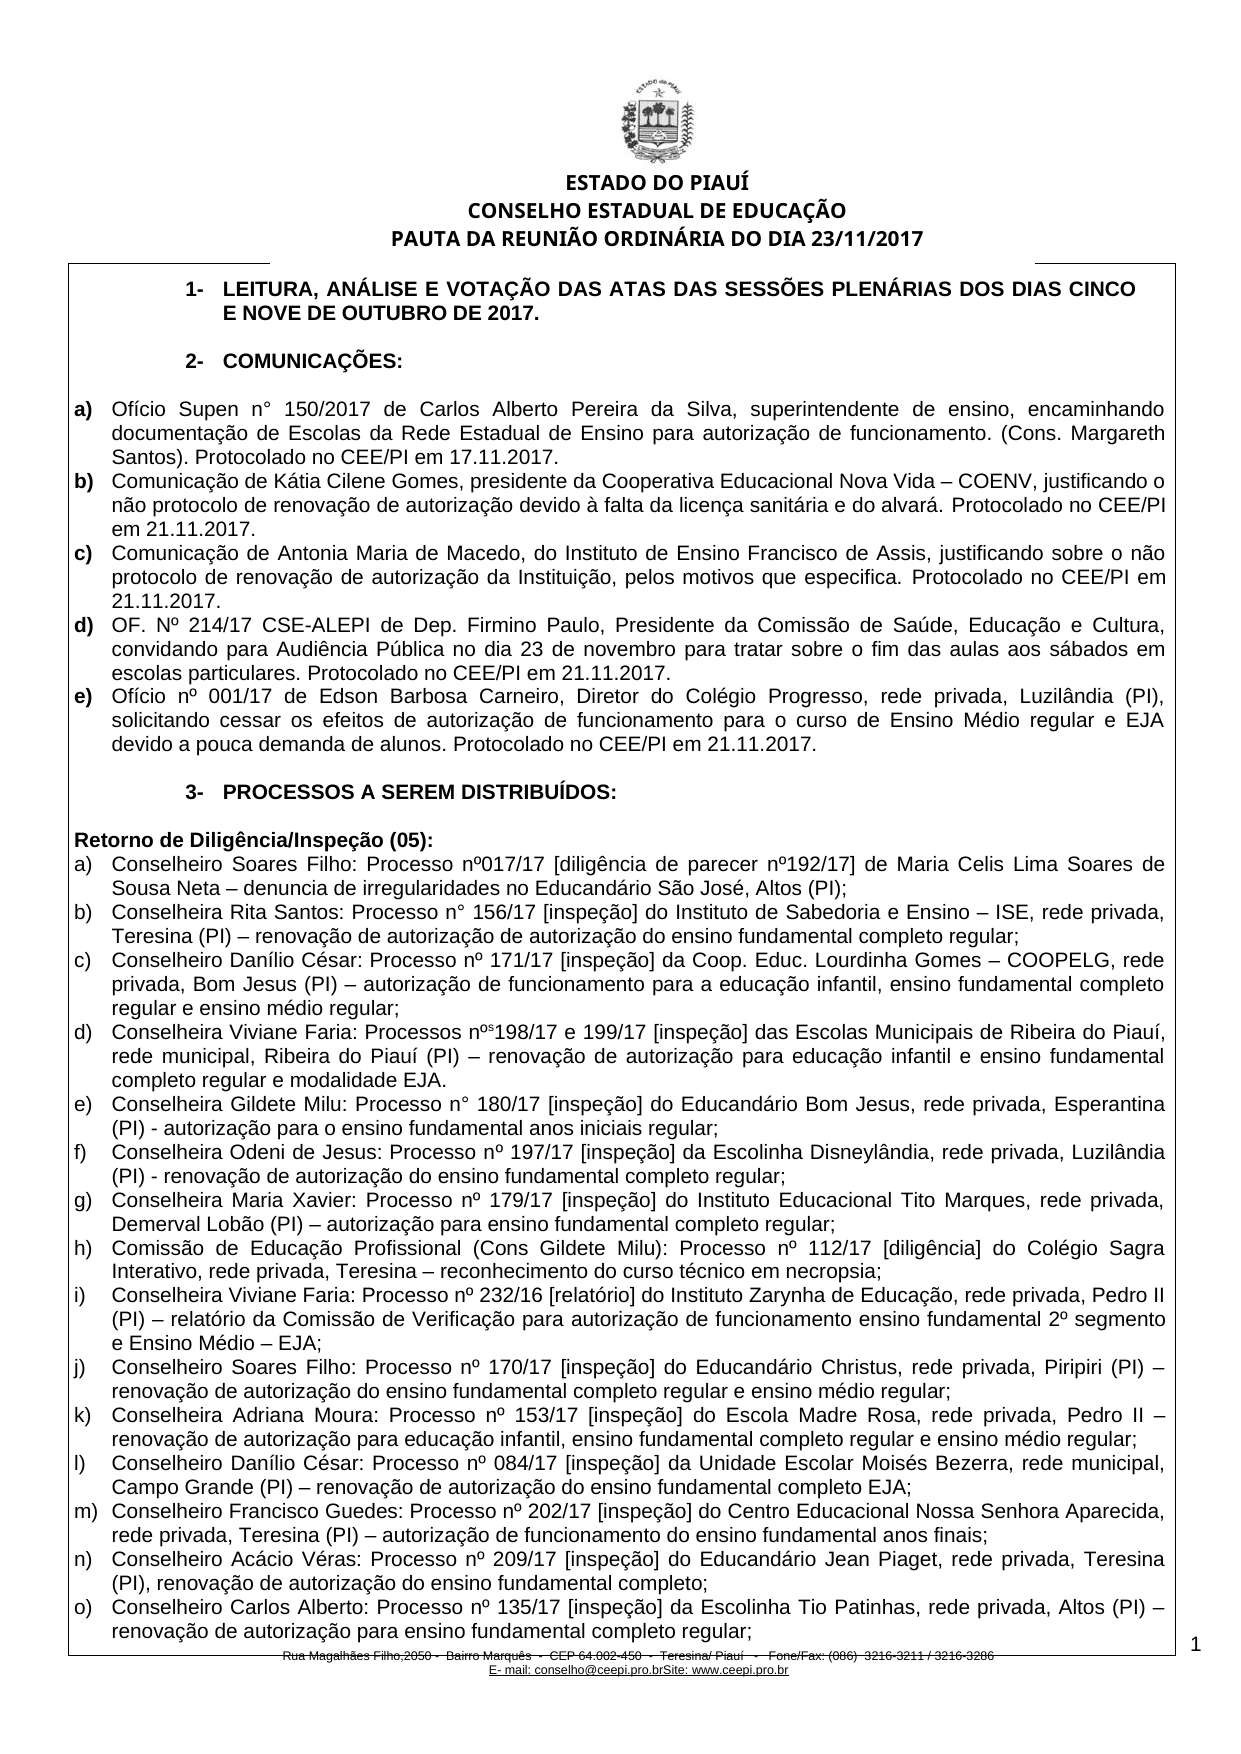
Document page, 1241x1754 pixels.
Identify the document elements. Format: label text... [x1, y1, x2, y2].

list Conselheira Viviane Faria: Processo nº 232/16 [relatório] do Instituto Zarynha de Educação, rede privada, Pedro II (PI) – relatório da Comissão de Verificação para autorização de funcionamento ensino fundamental 2º segmento e Ensino Médio – EJA; [74, 1283, 1166, 1355]
list Conselheira Maria Xavier: Processo nº 179/17 [inspeção] do Instituto Educacional Tito Marques, rede privada, Demerval Lobão (PI) – autorização para ensino fundamental completo regular; [74, 1187, 1166, 1235]
list Conselheiro Francisco Guedes: Processo nº 202/17 [inspeção] do Centro Educacional Nossa Senhora Aparecida, rede privada, Teresina (PI) – autorização de funcionamento do ensino fundamental anos finais; [74, 1499, 1166, 1547]
picture [616, 75, 698, 168]
list Conselheira Gildete Milu: Processo n° 180/17 [inspeção] do Educandário Bom Jesus, rede privada, Esperantina (PI) - autorização para o ensino fundamental anos iniciais regular; [74, 1092, 1166, 1139]
list Conselheira Odeni de Jesus: Processo nº 197/17 [inspeção] da Escolinha Disneylândia, rede privada, Luzilândia (PI) - renovação de autorização do ensino fundamental completo regular; [74, 1139, 1166, 1187]
list Conselheiro Soares Filho: Processo nº017/17 [diligência de parecer nº192/17] de Maria Celis Lima Soares de Sousa Neta – denuncia de irregularidades no Educandário São José, Altos (PI); [74, 852, 1166, 900]
list Conselheiro Carlos Alberto: Processo nº 135/17 [inspeção] da Escolinha Tio Patinhas, rede privada, Altos (PI) – renovação de autorização para ensino fundamental completo regular; [74, 1595, 1166, 1643]
list Conselheira Rita Santos: Processo n° 156/17 [inspeção] do Instituto de Sabedoria e Ensino – ISE, rede privada, Teresina (PI) – renovação de autorização de autorização do ensino fundamental completo regular; [74, 900, 1166, 948]
list Ofício Supen n° 150/2017 de Carlos Alberto Pereira da Silva, superintendente de ensino, encaminhando documentação de Escolas da Rede Estadual de Ensino para autorização de funcionamento. (Cons. Margareth Santos). Protocolado no CEE/PI em 17.11.2017. [74, 397, 1166, 469]
list LEITURA, ANÁLISE E VOTAÇÃO DAS ATAS DAS SESSÕES PLENÁRIAS DOS DIAS CINCO E NOVE DE OUTUBRO DE 2017. [185, 277, 1137, 325]
list Ofício nº 001/17 de Edson Barbosa Carneiro, Diretor do Colégio Progresso, rede privada, Luzilândia (PI), solicitando cessar os efeitos de autorização de funcionamento para o curso de Ensino Médio regular e EJA devido a pouca demanda de alunos. Protocolado no CEE/PI em 21.11.2017. [74, 684, 1166, 756]
list Comissão de Educação Profissional (Cons Gildete Milu): Processo nº 112/17 [diligência] do Colégio Sagra Interativo, rede privada, Teresina – reconhecimento do curso técnico em necropsia; [74, 1235, 1166, 1283]
list OF. Nº 214/17 CSE-ALEPI de Dep. Firmino Paulo, Presidente da Comissão de Saúde, Educação e Cultura, convidando para Audiência Pública no dia 23 de novembro para tratar sobre o fim das aulas aos sábados em escolas particulares. Protocolado no CEE/PI em 21.11.2017. [74, 612, 1166, 684]
list Conselheiro Danílio César: Processo nº 171/17 [inspeção] da Coop. Educ. Lourdinha Gomes – COOPELG, rede privada, Bom Jesus (PI) – autorização de funcionamento para a educação infantil, ensino fundamental completo regular e ensino médio regular; [74, 948, 1166, 1020]
list COMUNICAÇÕES: [185, 349, 1137, 373]
list Comunicação de Antonia Maria de Macedo, do Instituto de Ensino Francisco de Assis, justificando sobre o não protocolo de renovação de autorização da Instituição, pelos motivos que especifica. Protocolado no CEE/PI em 21.11.2017. [74, 541, 1166, 612]
list Conselheiro Soares Filho: Processo nº 170/17 [inspeção] do Educandário Christus, rede privada, Piripiri (PI) – renovação de autorização do ensino fundamental completo regular e ensino médio regular; [74, 1355, 1166, 1403]
list Conselheiro Acácio Véras: Processo nº 209/17 [inspeção] do Educandário Jean Piaget, rede privada, Teresina (PI), renovação de autorização do ensino fundamental completo; [74, 1547, 1166, 1595]
list Conselheira Viviane Faria: Processos nºs198/17 e 199/17 [inspeção] das Escolas Municipais de Ribeira do Piauí, rede municipal, Ribeira do Piauí (PI) – renovação de autorização para educação infantil e ensino fundamental completo regular e modalidade EJA. [74, 1020, 1166, 1092]
list Conselheiro Danílio César: Processo nº 084/17 [inspeção] da Unidade Escolar Moisés Bezerra, rede municipal, Campo Grande (PI) – renovação de autorização do ensino fundamental completo EJA; [74, 1451, 1166, 1499]
list PROCESSOS A SEREM DISTRIBUÍDOS: [185, 780, 1166, 804]
list Conselheira Adriana Moura: Processo nº 153/17 [inspeção] do Escola Madre Rosa, rede privada, Pedro II – renovação de autorização para educação infantil, ensino fundamental completo regular e ensino médio regular; [74, 1403, 1166, 1451]
text Retorno de Diligência/Inspeção (05): [74, 828, 1166, 852]
list Comunicação de Kátia Cilene Gomes, presidente da Cooperativa Educacional Nova Vida – COENV, justificando o não protocolo de renovação de autorização devido à falta da licença sanitária e do alvará. Protocolado no CEE/PI em 21.11.2017. [74, 469, 1166, 541]
